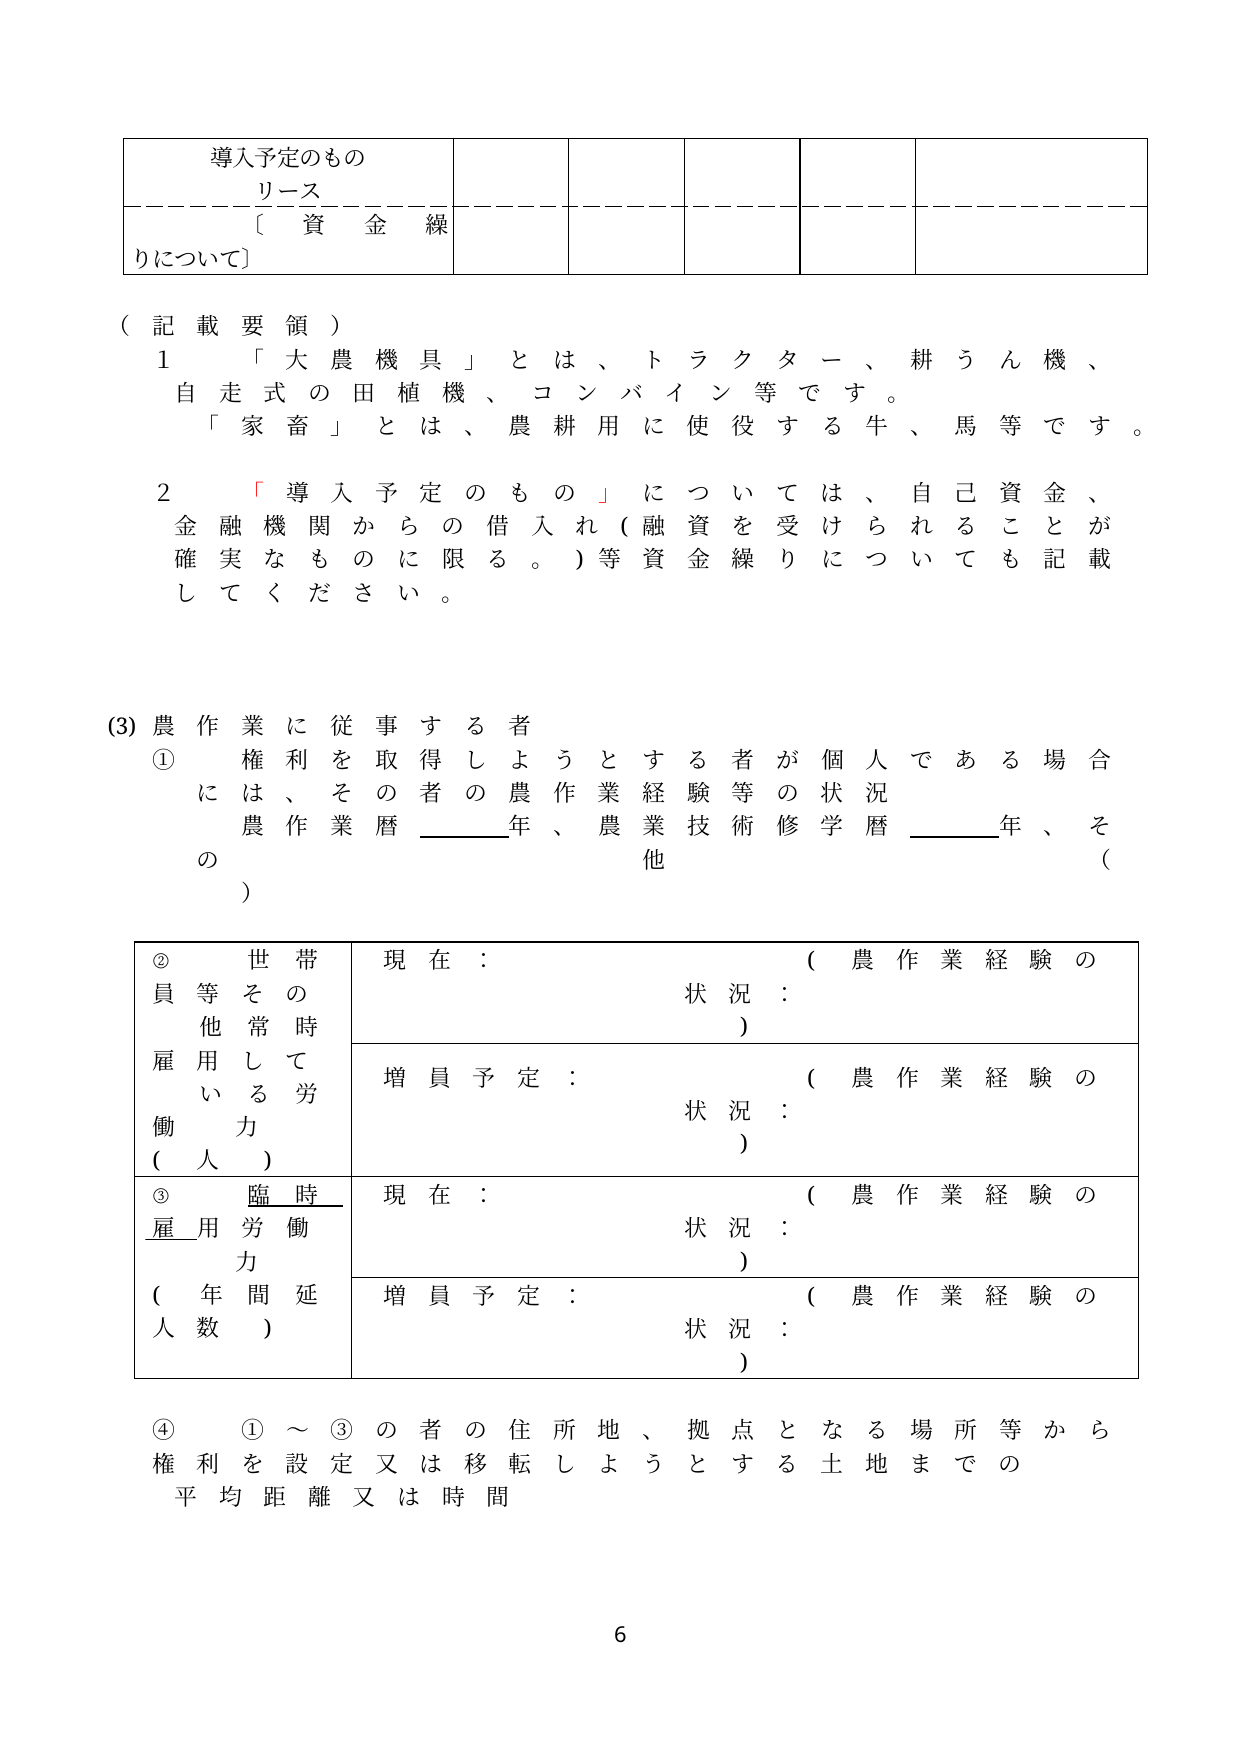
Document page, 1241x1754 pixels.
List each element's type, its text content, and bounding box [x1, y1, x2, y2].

text ④ ①～③の者の住所地、拠点となる場所等から権利を設定又は移転しようとする土地までの [107, 1412, 1133, 1479]
table_cell [916, 139, 1147, 206]
table_header ② 世帯員等その 他常時雇用して いる労働力(人) [135, 943, 351, 1176]
table_cell [569, 206, 684, 274]
text ① 権利を取得しようとする者が個人である場合には、その者の農作業経験等の状況 [107, 741, 1133, 808]
table_cell [685, 206, 799, 274]
table_cell 〔資金繰りについて〕 [124, 206, 453, 274]
table_cell 増員予定： (農作業経験の状況： ) [352, 1278, 1138, 1378]
text （記載要領） [107, 308, 1133, 341]
table_cell 現在： (農作業経験の状況： ) [352, 1177, 1138, 1277]
table_header 現在： (農作業経験の状況： ) [352, 943, 1138, 1042]
table_cell [569, 139, 684, 206]
text ２ 「導入予定のもの」については、自己資金、金融機関からの借入れ(融資を受けられることが確実なものに限る。)等資金繰りについても記載してください。 [107, 475, 1133, 608]
text 平均距離又は時間 [130, 1479, 1133, 1512]
table_cell ③ 臨時雇用労働 力(年間延人数) [135, 1177, 351, 1378]
table_cell 増員予定： (農作業経験の状況： ) [352, 1044, 1138, 1176]
table_cell [454, 206, 568, 274]
text (3) 農作業に従事する者 [107, 708, 1133, 741]
text 農作業暦 年、農業技術修学暦 年、その他（ ） [107, 808, 1133, 908]
table_cell [801, 139, 915, 206]
table_cell [801, 206, 915, 274]
text １ 「大農機具」とは、トラクター、耕うん機、自走式の田植機、コンバイン等です。 [107, 341, 1133, 408]
table_cell 所 有 導入予定のもの リース [124, 139, 453, 206]
table_cell [685, 139, 799, 206]
table_cell [454, 139, 568, 206]
table_cell [916, 206, 1147, 274]
text 「家畜」とは、農耕用に使役する牛、馬等です。 [130, 408, 1133, 441]
